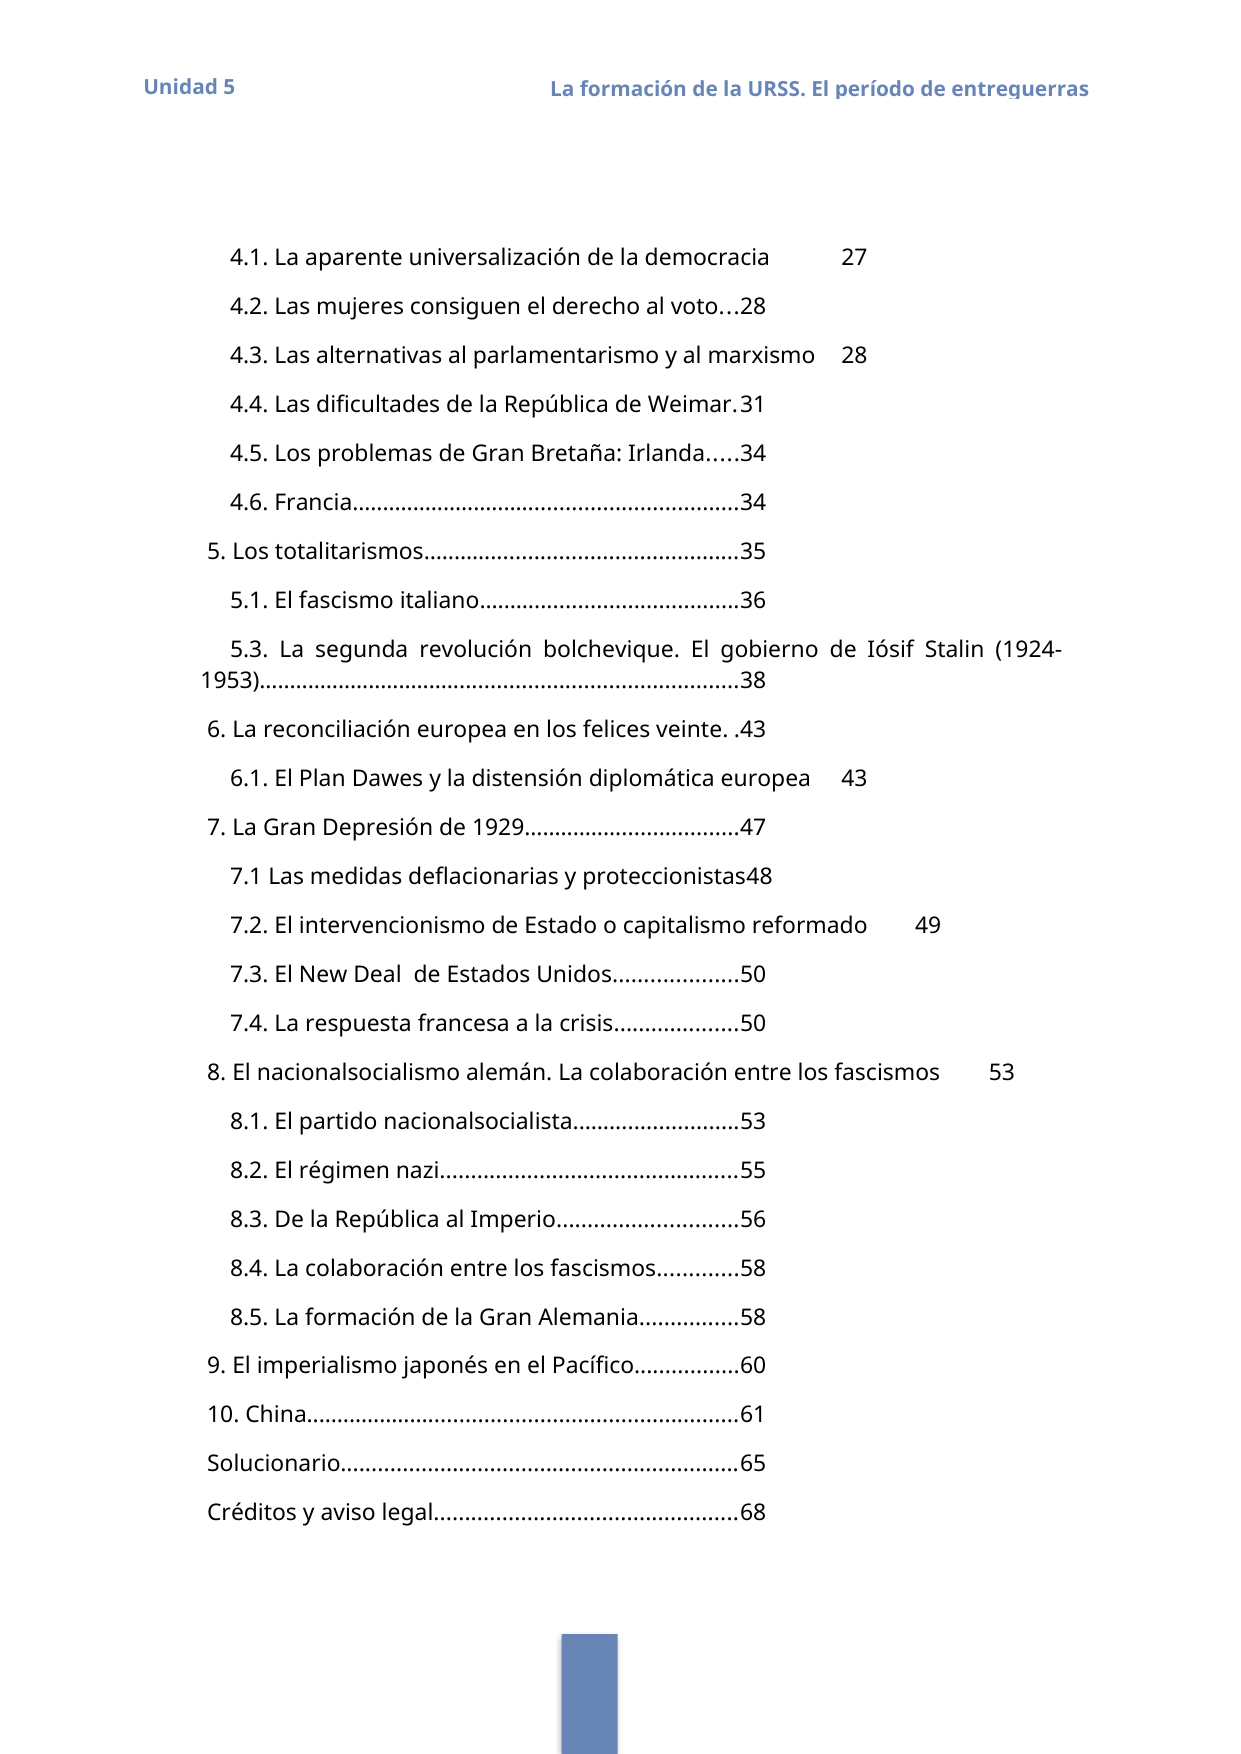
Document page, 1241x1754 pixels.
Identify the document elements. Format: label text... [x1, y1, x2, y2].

text 7.3. El New Deal de Estados Unidos 50 [200, 958, 1063, 989]
text 7.2. El intervencionismo de Estado o capitalismo reformado 49 [200, 909, 1063, 940]
text 5.3. La segunda revolución bolchevique. El gobierno de Iósif Stalin (1924-1953) 38 [200, 633, 1063, 695]
text 7.4. La respuesta francesa a la crisis 50 [200, 1007, 1063, 1038]
text 4.6. Francia 34 [200, 486, 1063, 517]
text 4.4. Las dificultades de la República de Weimar 31 [200, 388, 1063, 419]
text 6. La reconciliación europea en los felices veinte 43 [177, 713, 1063, 744]
text 4.3. Las alternativas al parlamentarismo y al marxismo 28 [200, 339, 1063, 370]
text 4.5. Los problemas de Gran Bretaña: Irlanda 34 [200, 437, 1063, 468]
text 8. El nacionalsocialismo alemán. La colaboración entre los fascismos 53 [177, 1056, 1063, 1087]
text 4.2. Las mujeres consiguen el derecho al voto 28 [200, 290, 1063, 321]
text 7.1 Las medidas deflacionarias y proteccionistas 48 [200, 860, 1063, 891]
text 5.1. El fascismo italiano 36 [200, 584, 1063, 615]
text 8.5. La formación de la Gran Alemania 58 [200, 1300, 1063, 1332]
text 10. China 61 [177, 1398, 1063, 1429]
text 5. Los totalitarismos 35 [177, 535, 1063, 566]
text 8.4. La colaboración entre los fascismos 58 [200, 1251, 1063, 1283]
text 8.1. El partido nacionalsocialista 53 [200, 1104, 1063, 1136]
text Solucionario 65 [177, 1447, 1063, 1478]
text 7. La Gran Depresión de 1929 47 [177, 811, 1063, 842]
text 6.1. El Plan Dawes y la distensión diplomática europea 43 [200, 762, 1063, 793]
text 8.3. De la República al Imperio 56 [200, 1202, 1063, 1234]
text 4.1. La aparente universalización de la democracia 27 [200, 241, 1063, 272]
text 9. El imperialismo japonés en el Pacífico 60 [177, 1349, 1063, 1381]
text 8.2. El régimen nazi 55 [200, 1153, 1063, 1185]
text Créditos y aviso legal 68 [177, 1496, 1063, 1527]
